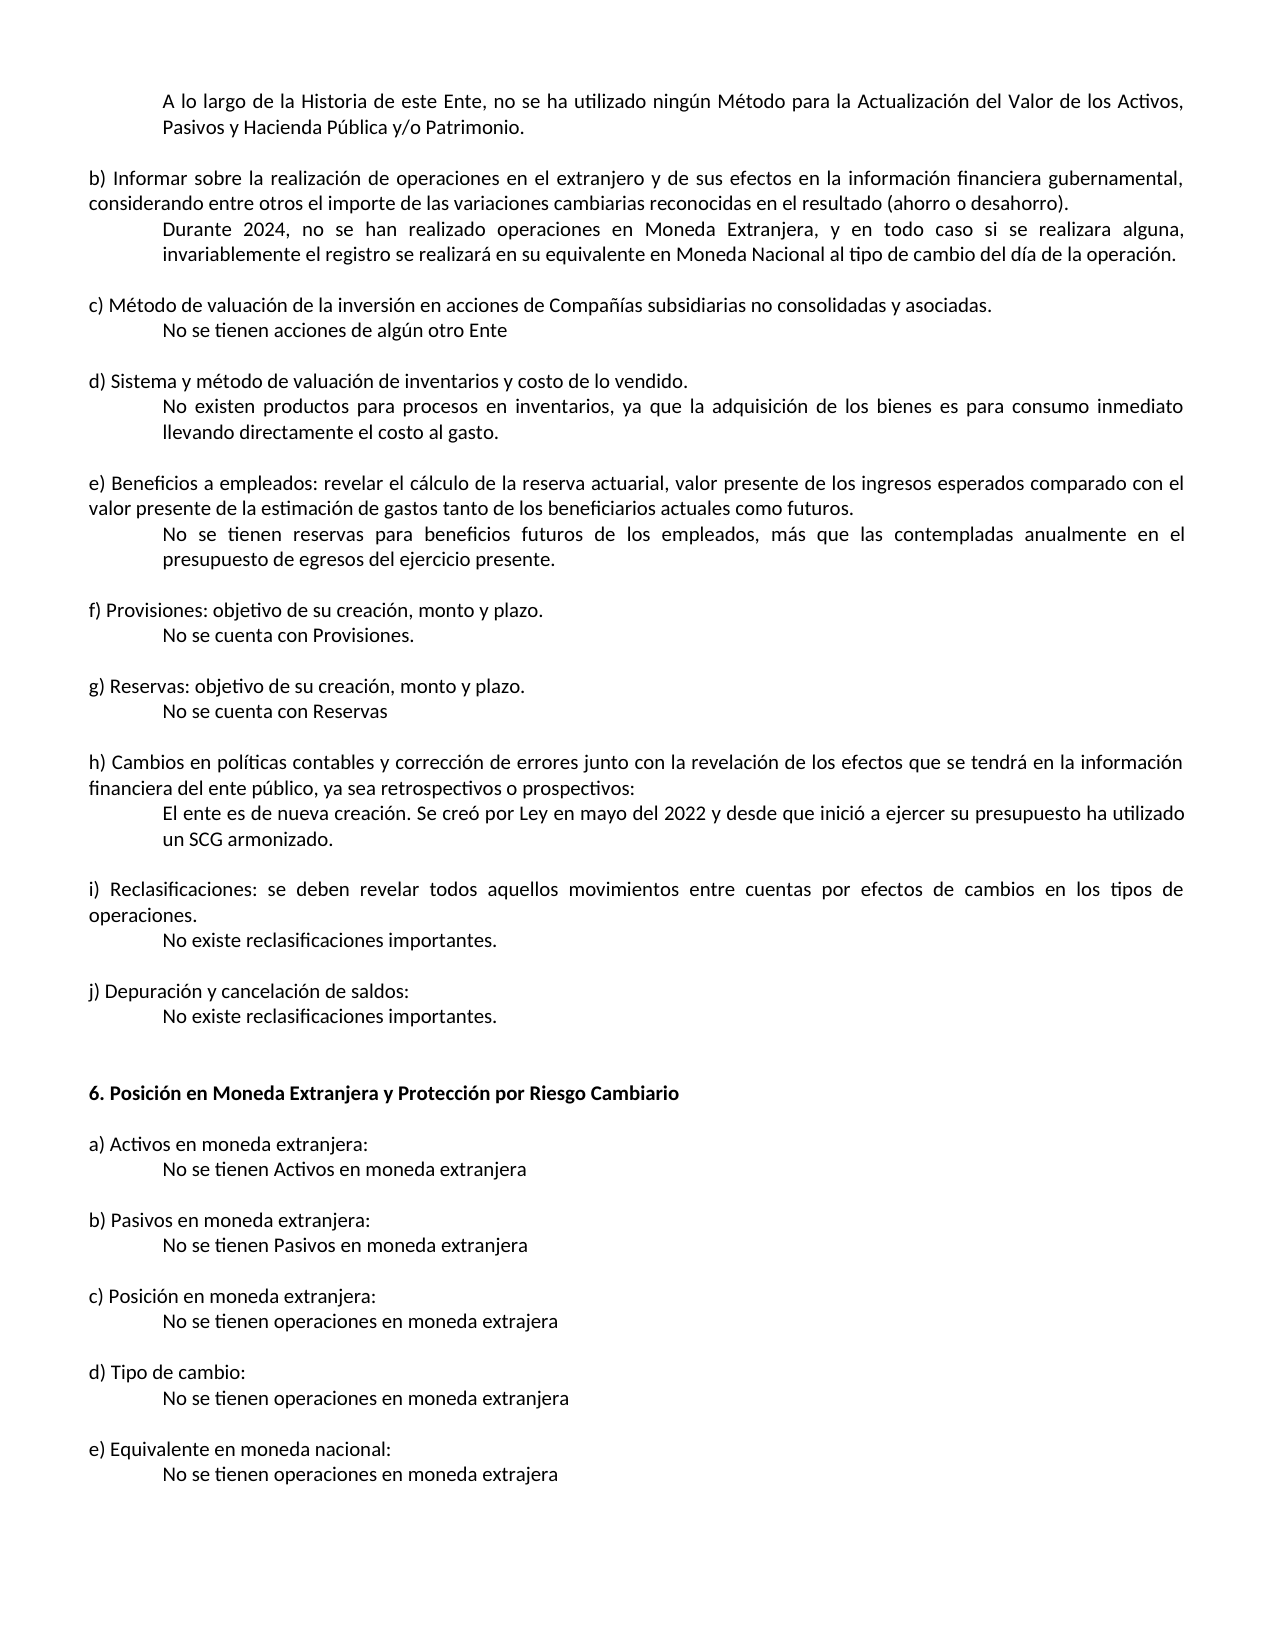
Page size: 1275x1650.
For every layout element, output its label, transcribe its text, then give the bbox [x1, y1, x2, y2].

text e) Equivalente en moneda nacional: [89, 1436, 1186, 1461]
text No se tienen Pasivos en moneda extranjera [89, 1232, 1186, 1258]
text c) Posición en moneda extranjera: [89, 1283, 1186, 1309]
text No se tienen operaciones en moneda extranjera [89, 1385, 1186, 1410]
text No se tienen reservas para beneficios futuros de los empleados, más que las contempladas anualmente en el presupuesto de egresos del ejercicio presente. [162, 521, 1186, 572]
text No se cuenta con Reservas [162, 699, 1186, 724]
text b) Pasivos en moneda extranjera: [89, 1207, 1186, 1232]
text A lo largo de la Historia de este Ente, no se ha utilizado ningún Método para la Actualización del Valor de los Activos, Pasivos y Hacienda Pública y/o Patrimonio. [162, 89, 1186, 139]
text No se cuenta con Provisiones. [162, 622, 1186, 648]
text No existe reclasificaciones importantes. [162, 1004, 1186, 1029]
text b) Informar sobre la realización de operaciones en el extranjero y de sus efectos en la información financiera gubernamental, considerando entre otros el importe de las variaciones cambiarias reconocidas en el resultado (ahorro o desahorro). [89, 165, 1186, 216]
text d) Sistema y método de valuación de inventarios y costo de lo vendido. [89, 368, 1186, 394]
text e) Beneficios a empleados: revelar el cálculo de la reserva actuarial, valor presente de los ingresos esperados comparado con el valor presente de la estimación de gastos tanto de los beneficiarios actuales como futuros. [89, 470, 1186, 521]
text f) Provisiones: objetivo de su creación, monto y plazo. [89, 597, 1186, 622]
text No existe reclasificaciones importantes. [162, 927, 1186, 953]
text No existen productos para procesos en inventarios, ya que la adquisición de los bienes es para consumo inmediato llevando directamente el costo al gasto. [162, 394, 1186, 444]
text g) Reservas: objetivo de su creación, monto y plazo. [89, 673, 1186, 699]
text El ente es de nueva creación. Se creó por Ley en mayo del 2022 y desde que inició a ejercer su presupuesto ha utilizado un SCG armonizado. [162, 800, 1186, 851]
text a) Activos en moneda extranjera: [89, 1131, 1186, 1156]
text c) Método de valuación de la inversión en acciones de Compañías subsidiarias no consolidadas y asociadas. [89, 292, 1186, 317]
text 6. Posición en Moneda Extranjera y Protección por Riesgo Cambiario [89, 1080, 1186, 1105]
text h) Cambios en políticas contables y corrección de errores junto con la revelación de los efectos que se tendrá en la información financiera del ente público, ya sea retrospectivos o prospectivos: [89, 749, 1186, 800]
text d) Tipo de cambio: [89, 1359, 1186, 1385]
text j) Depuración y cancelación de saldos: [89, 978, 1186, 1004]
text No se tienen Activos en moneda extranjera [89, 1156, 1186, 1182]
text No se tienen operaciones en moneda extrajera [89, 1309, 1186, 1334]
text No se tienen acciones de algún otro Ente [162, 317, 1186, 343]
text Durante 2024, no se han realizado operaciones en Moneda Extranjera, y en todo caso si se realizara alguna, invariablemente el registro se realizará en su equivalente en Moneda Nacional al tipo de cambio del día de la operación. [162, 216, 1186, 267]
text No se tienen operaciones en moneda extrajera [89, 1461, 1186, 1487]
text i) Reclasificaciones: se deben revelar todos aquellos movimientos entre cuentas por efectos de cambios en los tipos de operaciones. [89, 877, 1186, 927]
